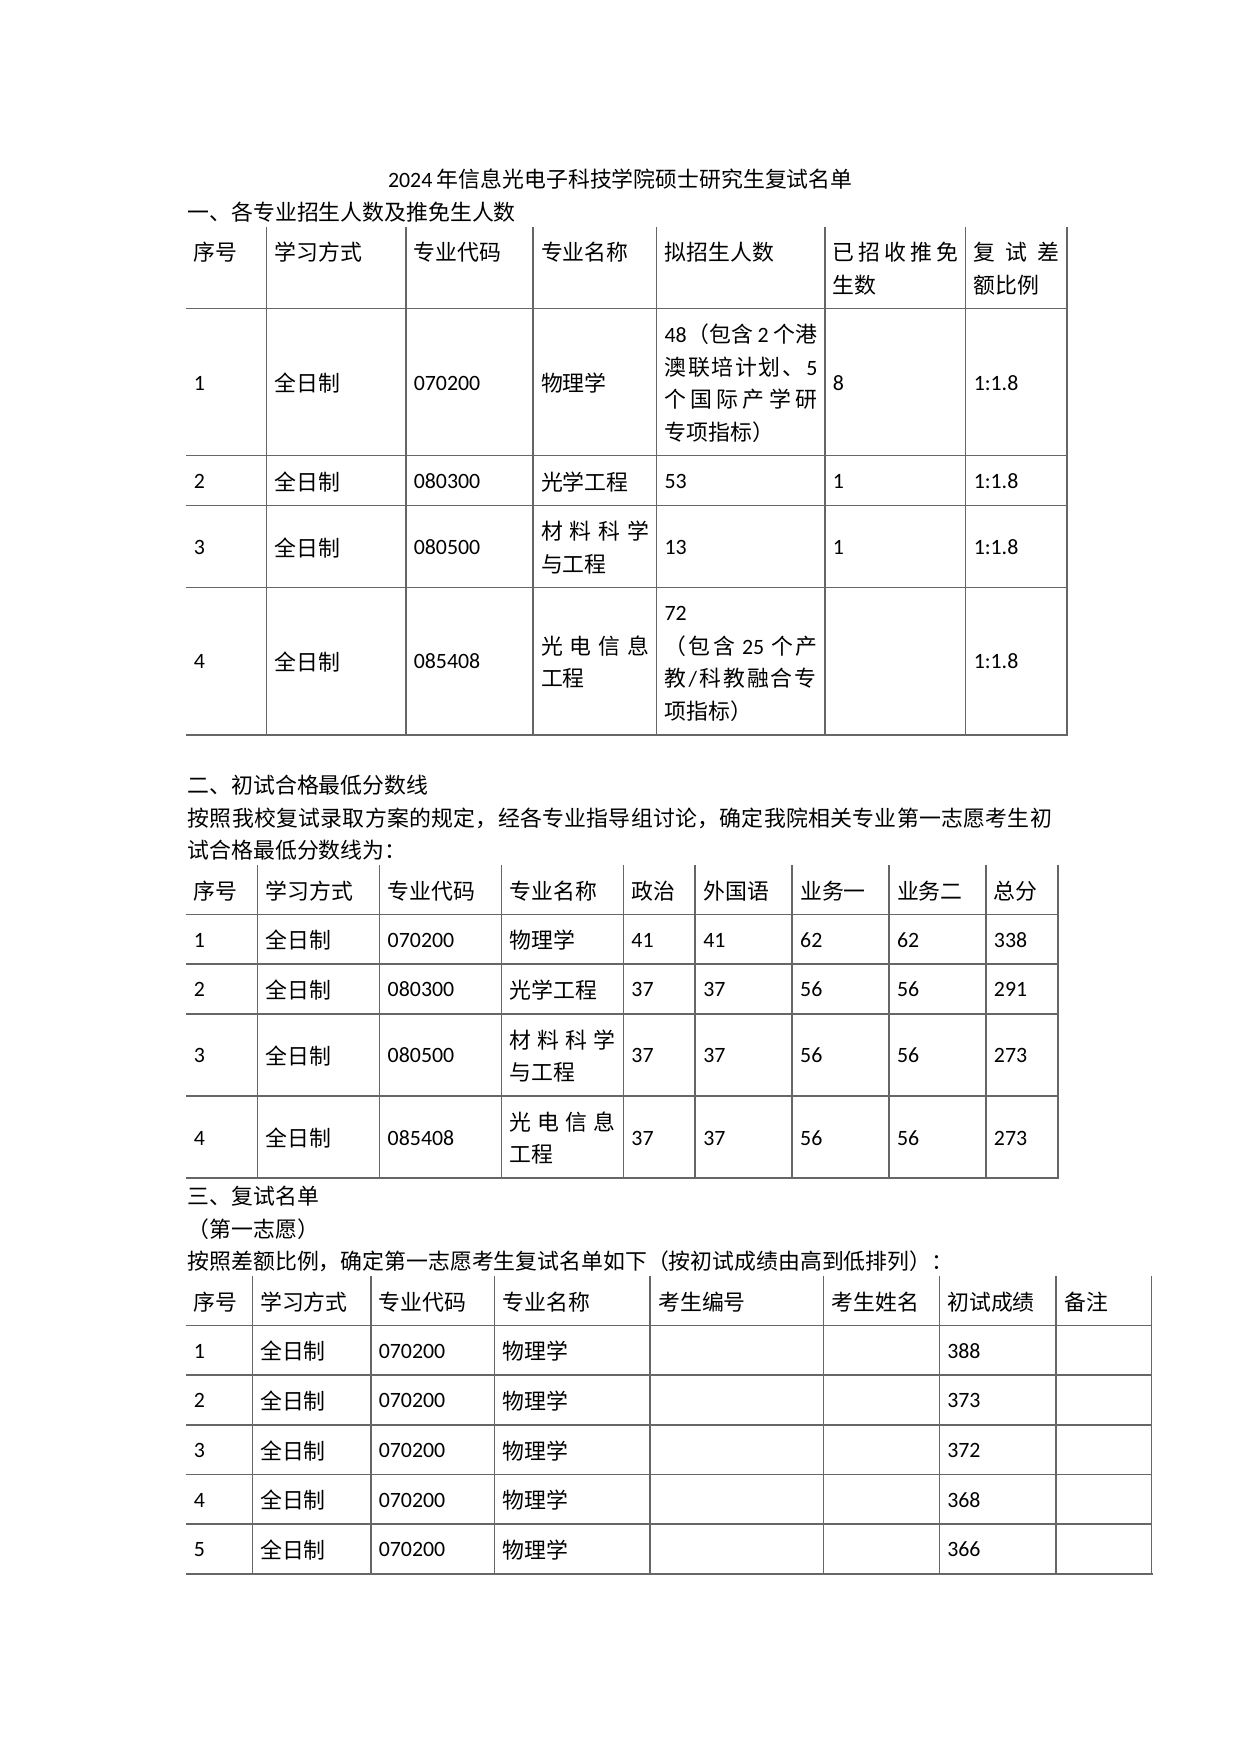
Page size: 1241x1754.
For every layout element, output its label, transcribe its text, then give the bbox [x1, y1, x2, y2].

table_cell [1057, 1475, 1151, 1523]
table_cell 材料科学与工程 [534, 506, 656, 587]
table_cell [824, 1426, 939, 1473]
table_cell 5 [186, 1525, 252, 1573]
table_cell 070200 [380, 915, 501, 963]
table_cell 366 [940, 1525, 1055, 1573]
table_cell 物理学 [495, 1525, 649, 1573]
table_cell 070200 [407, 309, 532, 455]
table_cell 1 [186, 309, 266, 455]
table_cell 080300 [407, 456, 532, 504]
table_cell [826, 588, 965, 734]
table_cell 光学工程 [534, 456, 656, 504]
table_cell [651, 1426, 823, 1473]
table_cell 372 [940, 1426, 1055, 1473]
table_cell 3 [186, 506, 266, 587]
table_cell 62 [890, 915, 985, 963]
table_header 专业名称 [502, 865, 623, 913]
table_cell 37 [624, 965, 694, 1013]
table_cell 全日制 [267, 588, 405, 734]
text 按照差额比例，确定第一志愿考生复试名单如下（按初试成绩由高到低排列）： [187, 1244, 1053, 1276]
table_cell [651, 1525, 823, 1573]
table_cell 光学工程 [502, 965, 623, 1013]
table_header 考生姓名 [824, 1276, 939, 1324]
table_cell 56 [793, 965, 888, 1013]
table_cell 全日制 [258, 1097, 379, 1177]
table_cell 56 [793, 1015, 888, 1095]
table_cell 全日制 [253, 1326, 370, 1374]
table_cell 光电信息工程 [534, 588, 656, 734]
table_cell 物理学 [502, 915, 623, 963]
table_cell 4 [186, 588, 266, 734]
text 二、初试合格最低分数线 [187, 768, 1053, 800]
table_header 序号 [186, 227, 266, 308]
table_header 专业代码 [380, 865, 501, 913]
table_cell [824, 1525, 939, 1573]
table_cell 1:1.8 [966, 506, 1066, 587]
table_cell 1 [826, 456, 965, 504]
table_cell 070200 [372, 1326, 494, 1374]
table_header 学习方式 [253, 1276, 370, 1324]
table_cell 全日制 [267, 456, 405, 504]
table_cell 13 [657, 506, 824, 587]
table_cell 070200 [372, 1426, 494, 1473]
table_cell 41 [696, 915, 791, 963]
table_cell 085408 [407, 588, 532, 734]
table_header 总分 [987, 865, 1057, 913]
table_cell 全日制 [267, 506, 405, 587]
text 2024年信息光电子科技学院硕士研究生复试名单 [187, 162, 1053, 194]
table_cell 全日制 [253, 1475, 370, 1523]
table_cell 37 [624, 1097, 694, 1177]
table_cell 388 [940, 1326, 1055, 1374]
table_cell 8 [826, 309, 965, 455]
table_cell 373 [940, 1376, 1055, 1424]
text 一、各专业招生人数及推免生人数 [187, 194, 1053, 227]
table_cell 080500 [380, 1015, 501, 1095]
table_header 学习方式 [258, 865, 379, 913]
table_cell [824, 1326, 939, 1374]
table_cell 273 [987, 1015, 1057, 1095]
table_cell 全日制 [253, 1376, 370, 1424]
table_cell 1:1.8 [966, 588, 1066, 734]
table_header 考生编号 [651, 1276, 823, 1324]
table_cell 1:1.8 [966, 456, 1066, 504]
table_cell [1057, 1376, 1151, 1424]
table_header 拟招生人数 [657, 227, 824, 308]
table_cell 37 [624, 1015, 694, 1095]
table_cell 338 [987, 915, 1057, 963]
table_cell 48（包含2个港澳联培计划、5个国际产学研专项指标） [657, 309, 824, 455]
table_cell 3 [186, 1015, 257, 1095]
table_header 复试差额比例 [966, 227, 1066, 308]
table_cell 1 [186, 1326, 252, 1374]
table_cell 2 [186, 965, 257, 1013]
table_header 备注 [1057, 1276, 1151, 1324]
table_cell 37 [696, 965, 791, 1013]
table_header 专业名称 [534, 227, 656, 308]
table_cell 物理学 [495, 1376, 649, 1424]
table_cell 1 [826, 506, 965, 587]
table_cell [824, 1376, 939, 1424]
table_cell 070200 [372, 1475, 494, 1523]
table_cell 53 [657, 456, 824, 504]
table_header 专业代码 [372, 1276, 494, 1324]
table_cell 56 [793, 1097, 888, 1177]
table_cell 4 [186, 1097, 257, 1177]
table_cell 材料科学与工程 [502, 1015, 623, 1095]
table_cell 72 （包含25个产教/科教融合专项指标） [657, 588, 824, 734]
table_header 业务一 [793, 865, 888, 913]
table_cell 37 [696, 1097, 791, 1177]
table_cell 全日制 [267, 309, 405, 455]
table_cell 物理学 [534, 309, 656, 455]
table_cell 1:1.8 [966, 309, 1066, 455]
table_header 序号 [186, 1276, 252, 1324]
table_cell 291 [987, 965, 1057, 1013]
table_header 专业代码 [407, 227, 532, 308]
table_cell 全日制 [253, 1426, 370, 1473]
table_header 序号 [186, 865, 257, 913]
table_header 专业名称 [495, 1276, 649, 1324]
table_cell 物理学 [495, 1326, 649, 1374]
table_cell 085408 [380, 1097, 501, 1177]
table_header 外国语 [696, 865, 791, 913]
table_cell [1057, 1426, 1151, 1473]
table_cell 56 [890, 965, 985, 1013]
table_cell [1057, 1525, 1151, 1573]
table_header 初试成绩 [940, 1276, 1055, 1324]
table_cell [651, 1326, 823, 1374]
table_header 业务二 [890, 865, 985, 913]
table_cell 070200 [372, 1525, 494, 1573]
table_cell 080500 [407, 506, 532, 587]
text 按照我校复试录取方案的规定，经各专业指导组讨论，确定我院相关专业第一志愿考生初试合格最低分数线为： [187, 800, 1053, 865]
table_cell 080300 [380, 965, 501, 1013]
table_header 已招收推免生数 [826, 227, 965, 308]
table_cell 光电信息工程 [502, 1097, 623, 1177]
table_cell 2 [186, 456, 266, 504]
text （第一志愿） [187, 1211, 1053, 1244]
table_cell 2 [186, 1376, 252, 1424]
table_cell 全日制 [258, 1015, 379, 1095]
table_cell 368 [940, 1475, 1055, 1523]
table_cell 全日制 [258, 965, 379, 1013]
table_cell 物理学 [495, 1475, 649, 1523]
table_cell 4 [186, 1475, 252, 1523]
table_header 学习方式 [267, 227, 405, 308]
table_cell 全日制 [253, 1525, 370, 1573]
table_cell 62 [793, 915, 888, 963]
table_cell [651, 1475, 823, 1523]
table_cell 070200 [372, 1376, 494, 1424]
table_cell 全日制 [258, 915, 379, 963]
table_header 政治 [624, 865, 694, 913]
table_cell 物理学 [495, 1426, 649, 1473]
table_cell 37 [696, 1015, 791, 1095]
table_cell [651, 1376, 823, 1424]
table_cell 41 [624, 915, 694, 963]
table_cell 3 [186, 1426, 252, 1473]
text 三、复试名单 [187, 1179, 1053, 1211]
table_cell [824, 1475, 939, 1523]
table_cell 273 [987, 1097, 1057, 1177]
table_cell 1 [186, 915, 257, 963]
table_cell 56 [890, 1097, 985, 1177]
table_cell [1057, 1326, 1151, 1374]
table_cell 56 [890, 1015, 985, 1095]
